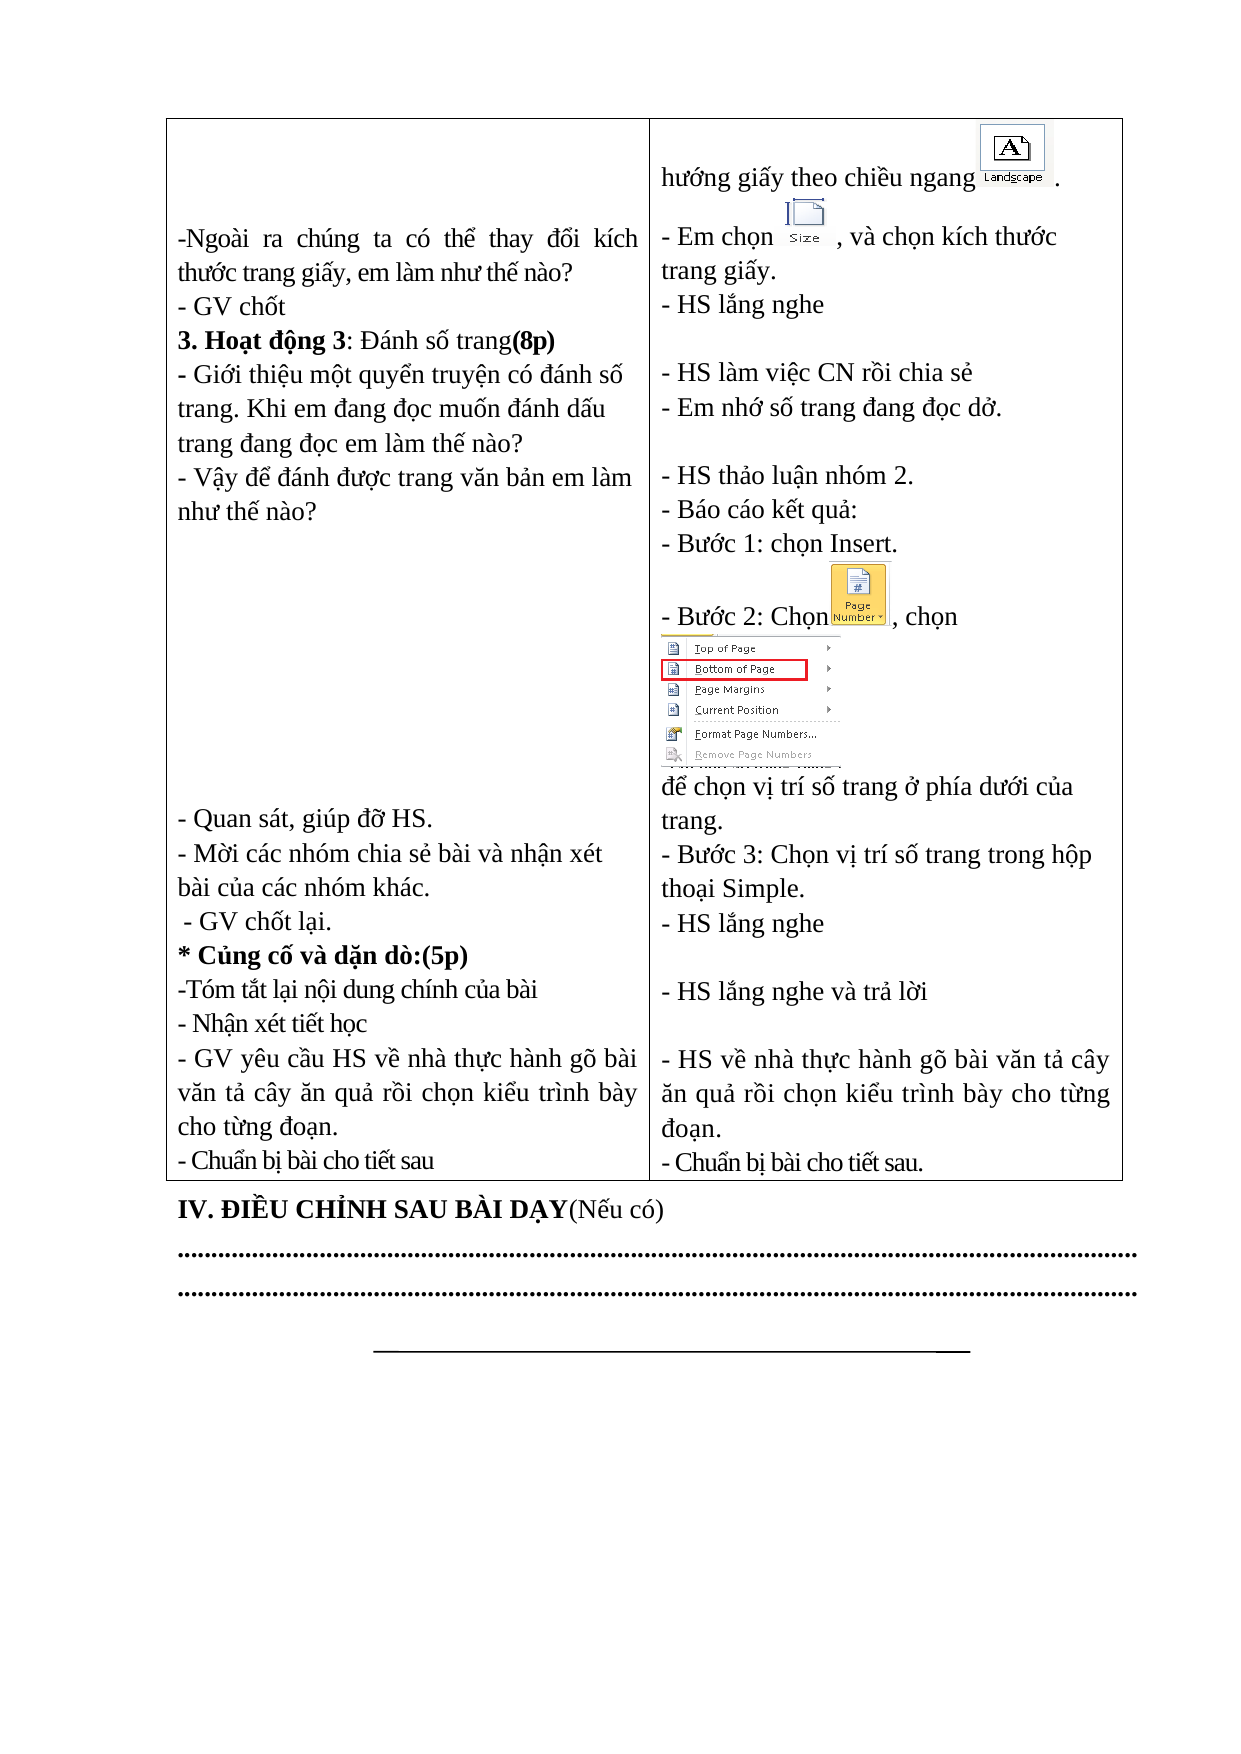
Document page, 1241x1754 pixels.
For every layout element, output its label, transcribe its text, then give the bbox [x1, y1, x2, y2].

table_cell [650, 119, 1122, 1179]
picture [829, 561, 892, 626]
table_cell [167, 119, 649, 1179]
picture [661, 634, 841, 768]
text IV. ĐIỀU CHỈNH SAU BÀI DẠY(Nếu có) [177, 1193, 1122, 1224]
picture [773, 195, 837, 246]
picture [975, 119, 1054, 187]
